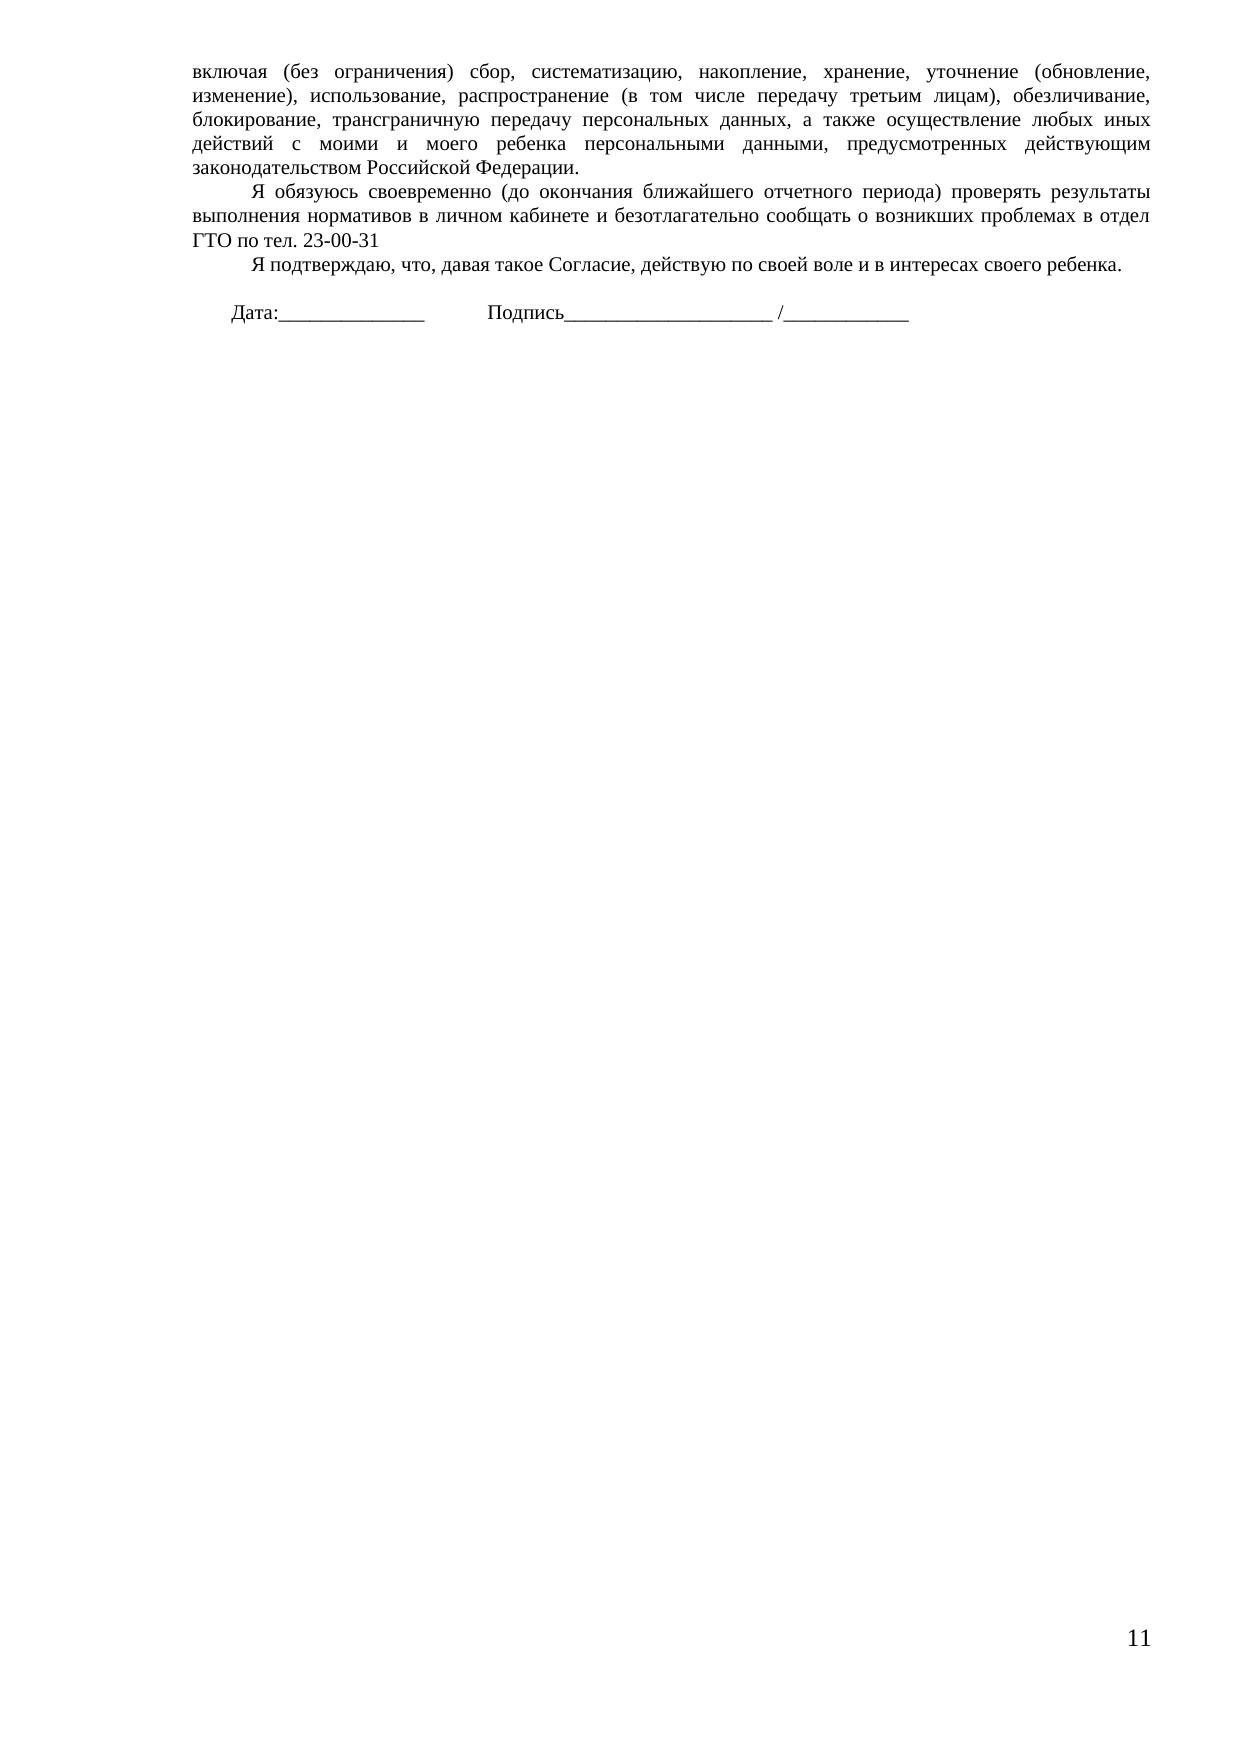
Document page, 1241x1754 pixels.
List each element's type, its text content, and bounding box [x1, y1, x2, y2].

text Я подтверждаю, что, давая такое Согласие, действую по своей воле и в интересах своего ребенка. [192, 252, 1152, 276]
text Я обязуюсь своевременно (до окончания ближайшего отчетного периода) проверять результаты выполнения нормативов в личном кабинете и безотлагательно сообщать о возникших проблемах в отдел ГТО по тел. 23-00-31 [192, 179, 1152, 252]
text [192, 59, 1152, 179]
text Дата:______________ Подпись____________________ /____________ [192, 300, 1152, 324]
